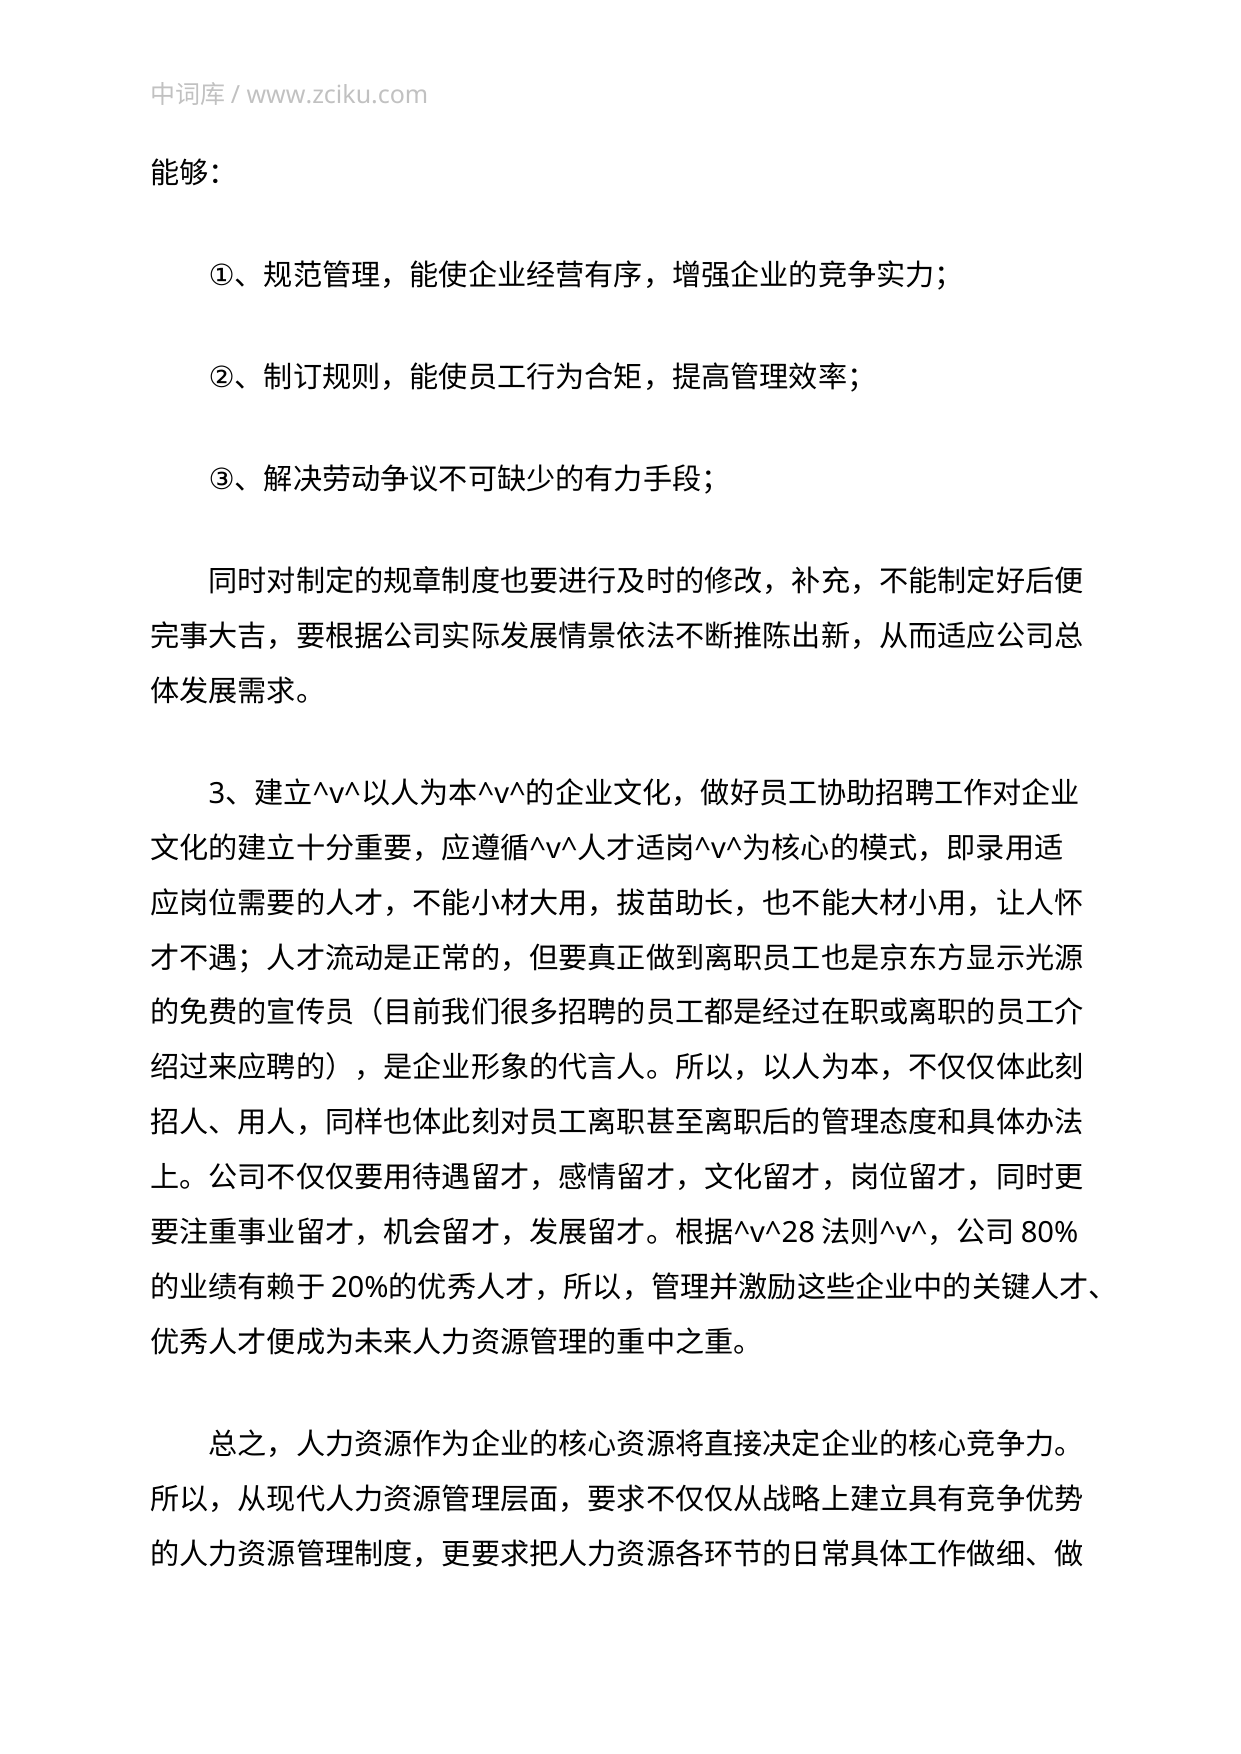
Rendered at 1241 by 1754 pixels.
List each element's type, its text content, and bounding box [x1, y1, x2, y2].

text ③、解决劳动争议不可缺少的有力手段； [150, 456, 1090, 498]
text 3、建立^v^以人为本^v^的企业文化，做好员工协助招聘工作对企业文化的建立十分重要，应遵循^v^人才适岗^v^为核心的模式，即录用适应岗位需要的人才，不能小材大用，拔苗助长，也不能大材小用，让人怀才不遇；人才流动是正常的，但要真正做到离职员工也是京东方显示光源的免费的宣传员（目前我们很多招聘的员工都是经过在职或离职的员工介绍过来应聘的），是企业形象的代言人。所以，以人为本，不仅仅体此刻招人、用人，同样也体此刻对员工离职甚至离职后的管理态度和具体办法上。公司不仅仅要用待遇留才，感情留才，文化留才，岗位留才，同时更要注重事业留才，机会留才，发展留才。根据^v^28法则^v^，公司80%的业绩有赖于20%的优秀人才，所以，管理并激励这些企业中的关键人才、优秀人才便成为未来人力资源管理的重中之重。 [150, 769, 1090, 1361]
text 同时对制定的规章制度也要进行及时的修改，补充，不能制定好后便完事大吉，要根据公司实际发展情景依法不断推陈出新，从而适应公司总体发展需求。 [150, 558, 1090, 710]
text ①、规范管理，能使企业经营有序，增强企业的竞争实力； [150, 252, 1090, 294]
text ②、制订规则，能使员工行为合矩，提高管理效率； [150, 354, 1090, 396]
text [150, 1420, 1090, 1572]
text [150, 150, 1090, 192]
